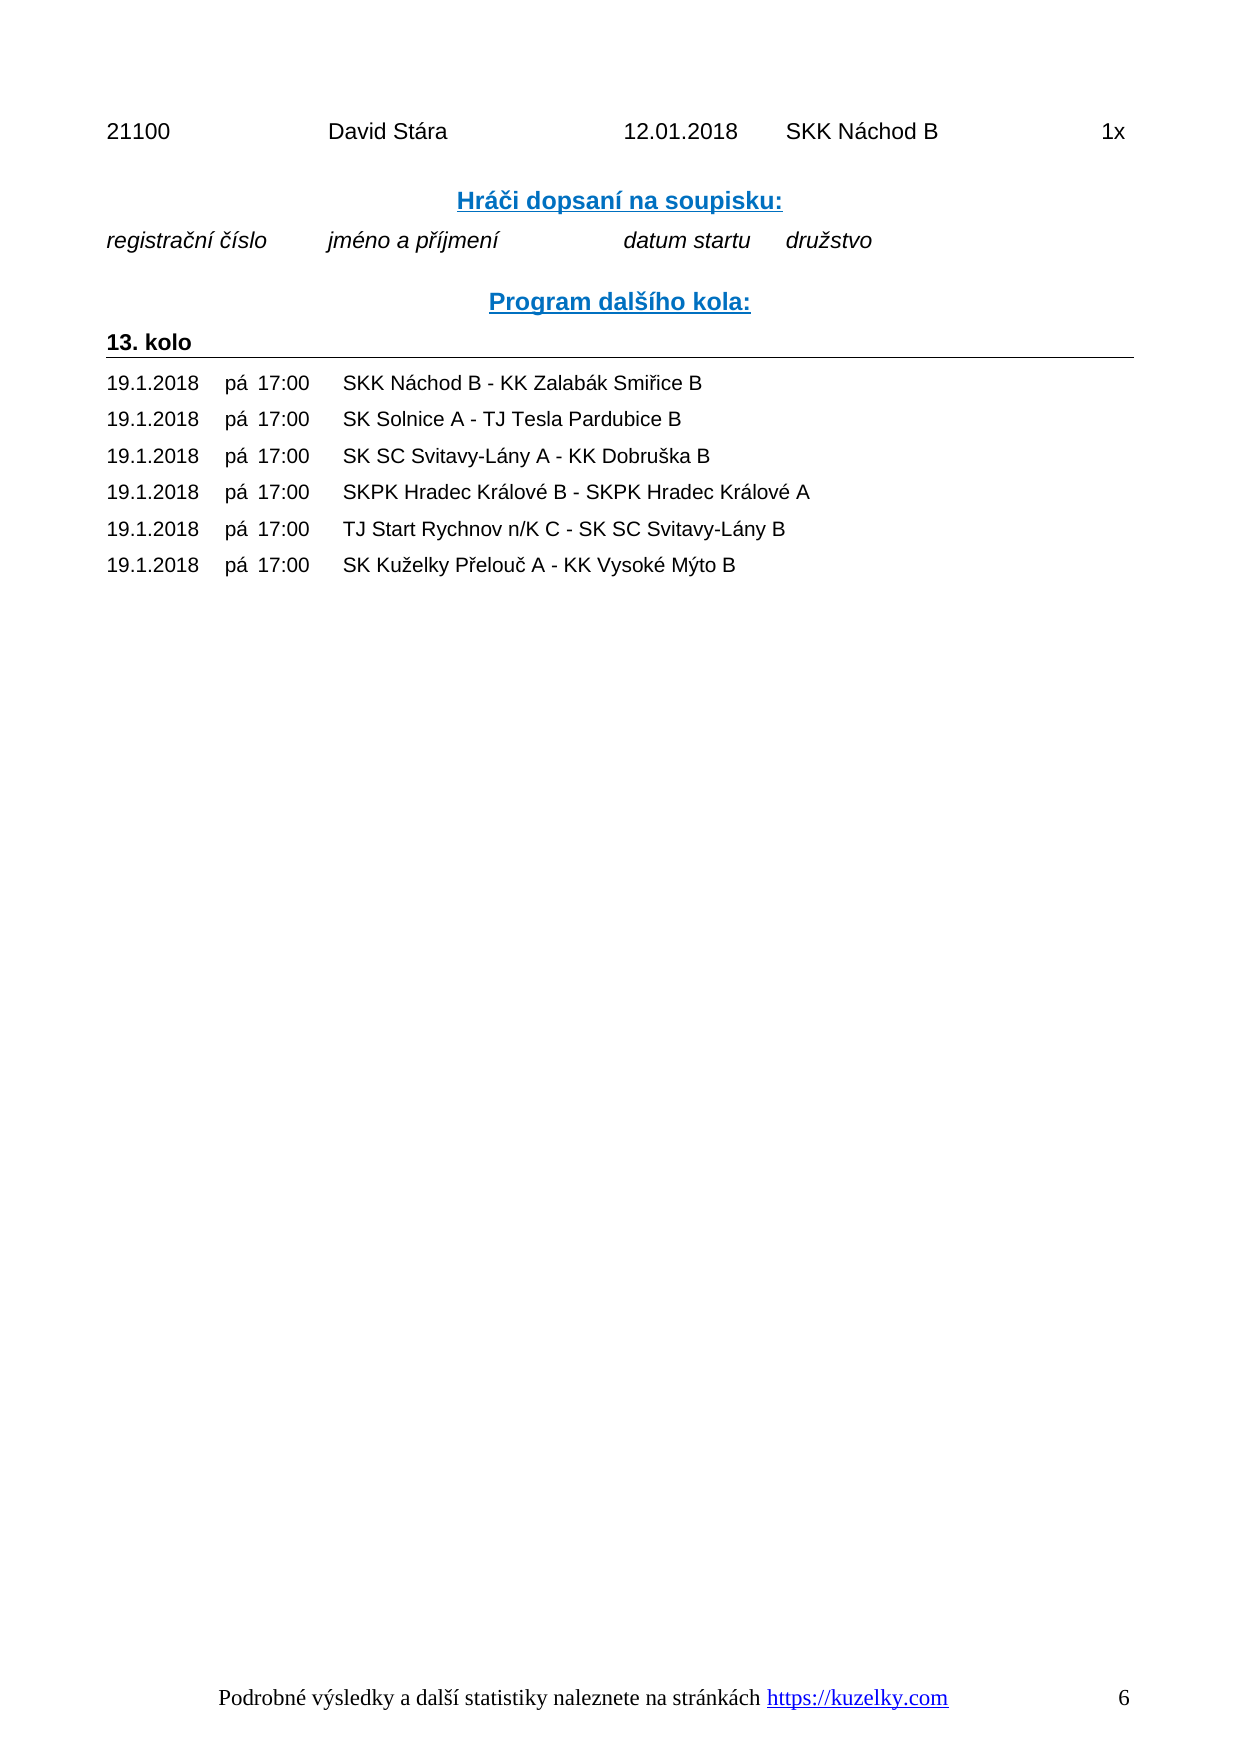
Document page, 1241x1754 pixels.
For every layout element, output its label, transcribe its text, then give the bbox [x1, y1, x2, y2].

text 19.1.2018 pá 17:00 SK SC Svitavy-Lány A - KK Dobruška B [106, 443, 1134, 467]
text 19.1.2018 pá 17:00 SK Solnice A - TJ Tesla Pardubice B [106, 407, 1134, 431]
text Hráči dopsaní na soupisku: [94, 157, 1145, 214]
text 19.1.2018 pá 17:00 SK Kuželky Přelouč A - KK Vysoké Mýto B [106, 553, 1134, 577]
text 21100 David Stára 12.01.2018 SKK Náchod B 1x [106, 118, 1134, 144]
text 19.1.2018 pá 17:00 SKPK Hradec Králové B - SKPK Hradec Králové A [106, 480, 1134, 504]
text Program dalšího kola: [94, 287, 1145, 316]
text 19.1.2018 pá 17:00 TJ Start Rychnov n/K C - SK SC Svitavy-Lány B [106, 516, 1134, 540]
text 13. kolo [106, 329, 1134, 357]
text 19.1.2018 pá 17:00 SKK Náchod B - KK Zalabák Smiřice B [106, 371, 1134, 394]
text registrační číslo jméno a příjmení datum startu družstvo [106, 227, 1134, 253]
